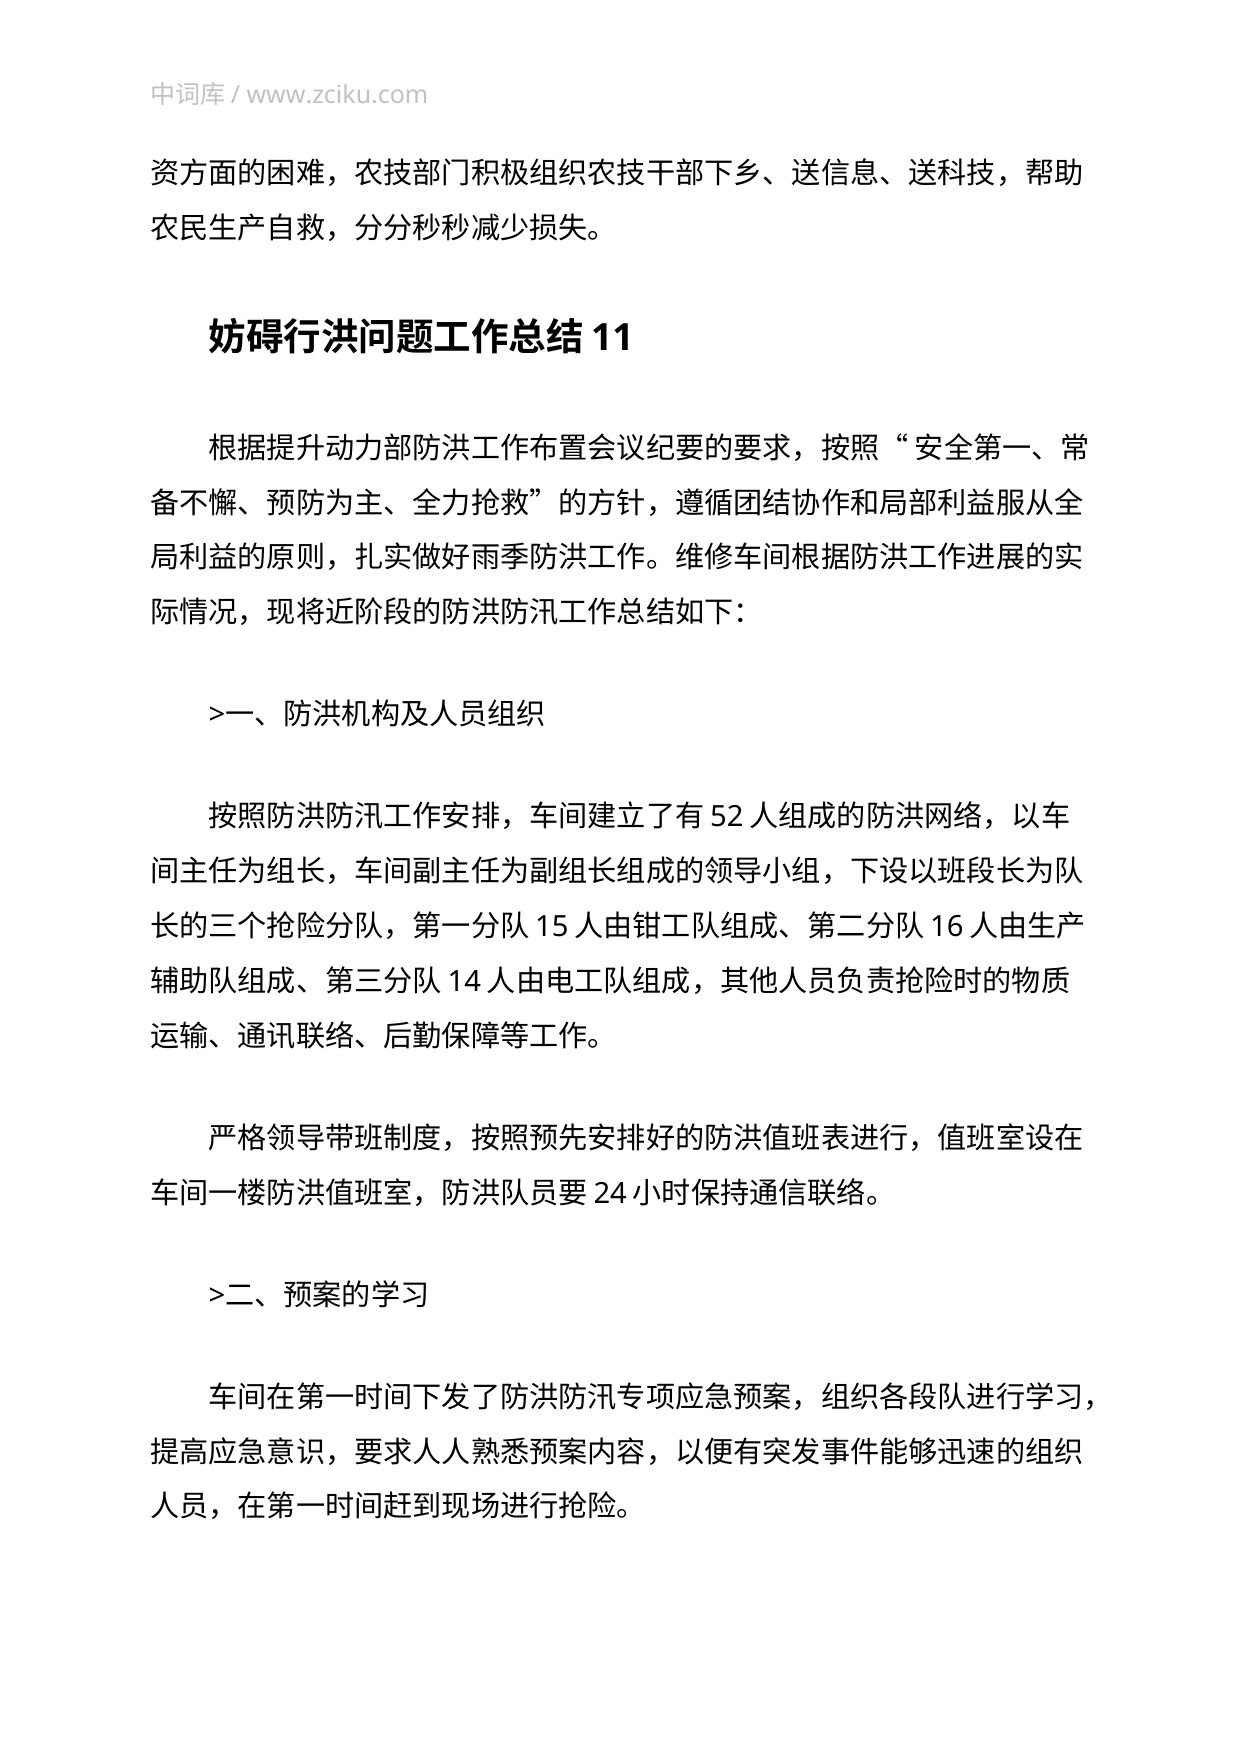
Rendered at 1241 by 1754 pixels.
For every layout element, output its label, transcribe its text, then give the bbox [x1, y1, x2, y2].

text >一、防洪机构及人员组织 [150, 691, 1090, 733]
text 妨碍行洪问题工作总结11 [150, 307, 1090, 361]
text >二、预案的学习 [150, 1271, 1090, 1314]
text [150, 150, 1090, 247]
text 根据提升动力部防洪工作布置会议纪要的要求，按照“ 安全第一、常备不懈、预防为主、全力抢救”的方针，遵循团结协作和局部利益服从全局利益的原则，扎实做好雨季防洪工作。维修车间根据防洪工作进展的实际情况，现将近阶段的防洪防汛工作总结如下： [150, 424, 1090, 631]
text 车间在第一时间下发了防洪防汛专项应急预案，组织各段队进行学习，提高应急意识，要求人人熟悉预案内容，以便有突发事件能够迅速的组织人员，在第一时间赶到现场进行抢险。 [150, 1373, 1090, 1525]
text 严格领导带班制度，按照预先安排好的防洪值班表进行，值班室设在车间一楼防洪值班室，防洪队员要24小时保持通信联络。 [150, 1114, 1090, 1212]
text 按照防洪防汛工作安排，车间建立了有52人组成的防洪网络，以车间主任为组长，车间副主任为副组长组成的领导小组，下设以班段长为队长的三个抢险分队，第一分队15人由钳工队组成、第二分队16人由生产辅助队组成、第三分队14人由电工队组成，其他人员负责抢险时的物质运输、通讯联络、后勤保障等工作。 [150, 793, 1090, 1055]
